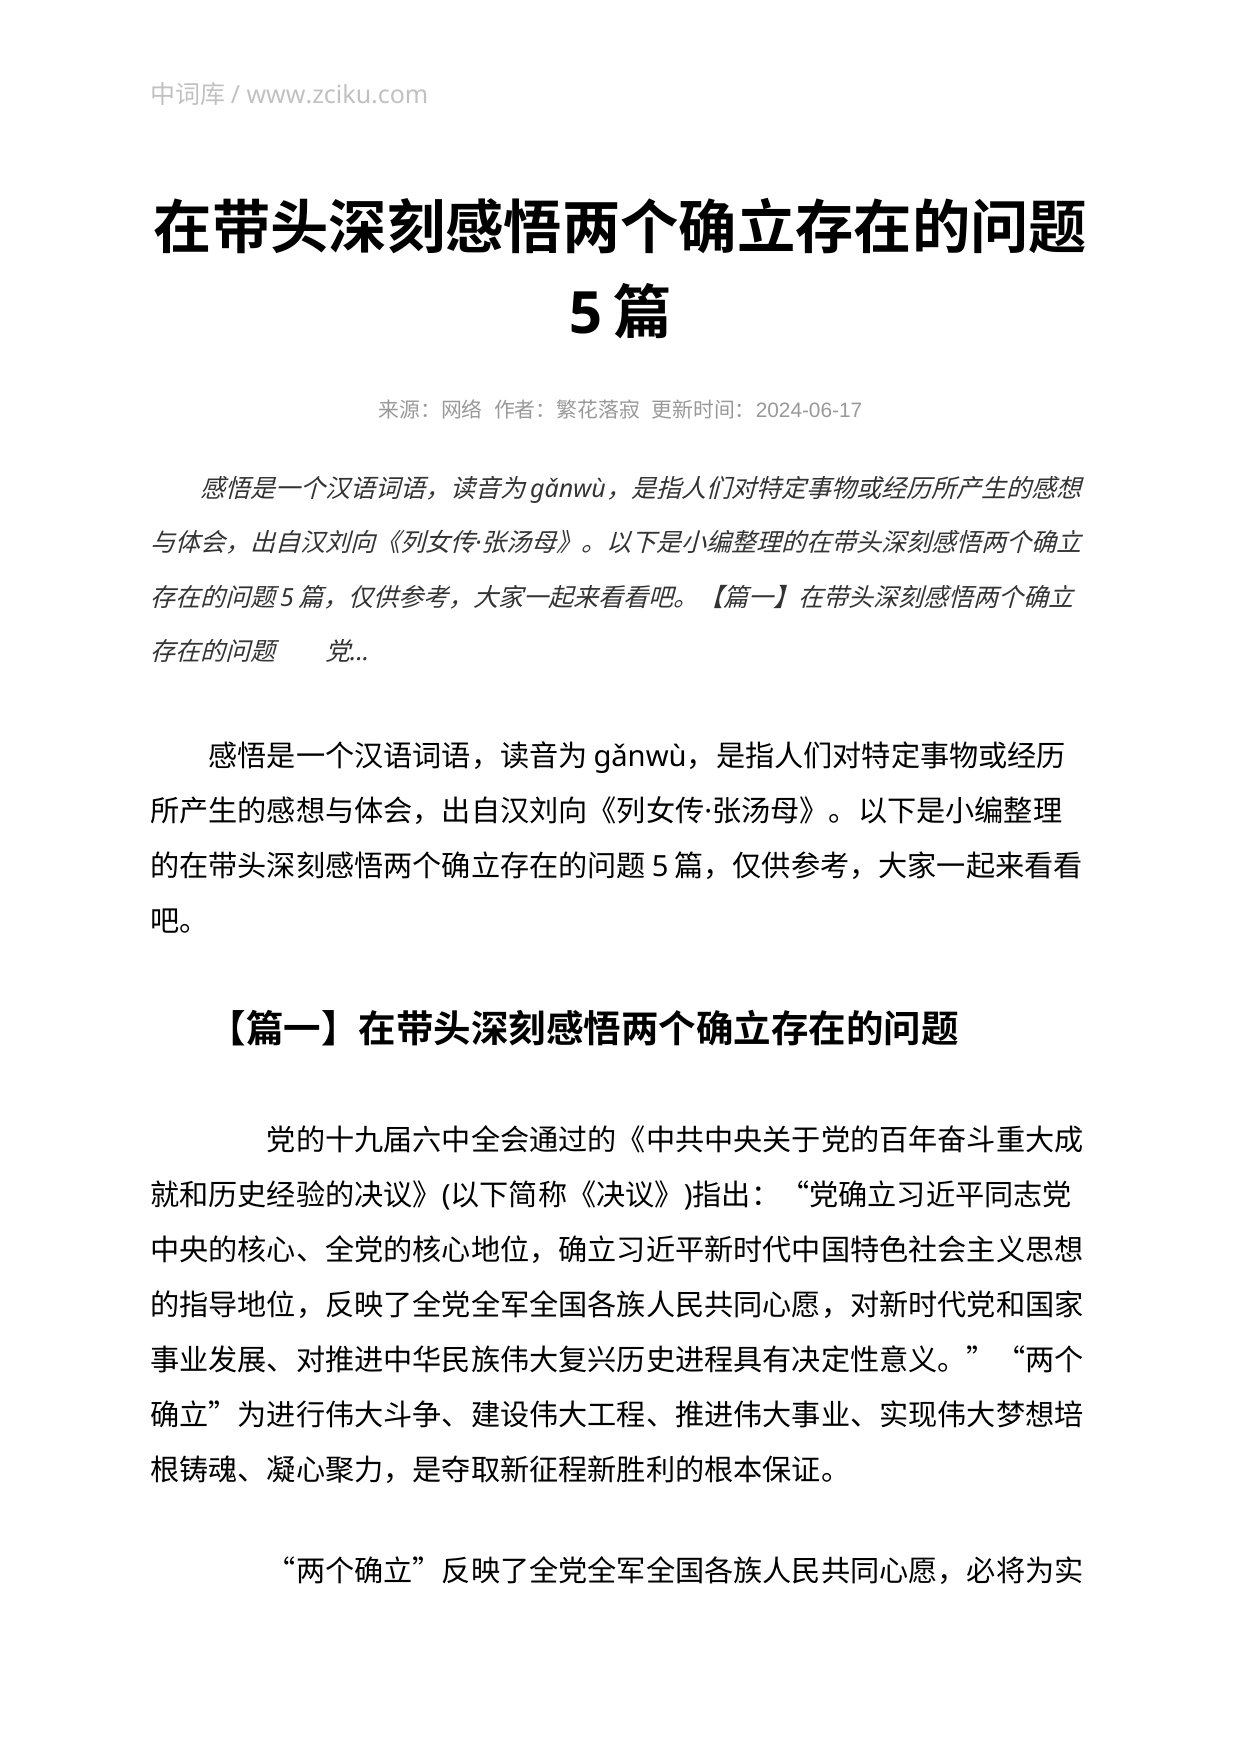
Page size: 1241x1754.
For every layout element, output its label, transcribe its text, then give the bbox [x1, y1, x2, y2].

text 【篇一】在带头深刻感悟两个确立存在的问题 [150, 999, 1090, 1054]
text 来源：网络 作者：繁花落寂 更新时间：2024-06-17 [150, 397, 1090, 421]
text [150, 1548, 1090, 1590]
text 党的十九届六中全会通过的《中共中央关于党的百年奋斗重大成就和历史经验的决议》(以下简称《决议》)指出：“党确立习近平同志党中央的核心、全党的核心地位，确立习近平新时代中国特色社会主义思想的指导地位，反映了全党全军全国各族人民共同心愿，对新时代党和国家事业发展、对推进中华民族伟大复兴历史进程具有决定性意义。”“两个确立”为进行伟大斗争、建设伟大工程、推进伟大事业、实现伟大梦想培根铸魂、凝心聚力，是夺取新征程新胜利的根本保证。 [150, 1117, 1090, 1488]
text 感悟是一个汉语词语，读音为gǎnwù，是指人们对特定事物或经历所产生的感想与体会，出自汉刘向《列女传·张汤母》。以下是小编整理的在带头深刻感悟两个确立存在的问题5篇，仅供参考，大家一起来看看吧。【篇一】在带头深刻感悟两个确立存在的问题 党... [150, 468, 1090, 668]
text 感悟是一个汉语词语，读音为gǎnwù，是指人们对特定事物或经历所产生的感想与体会，出自汉刘向《列女传·张汤母》。以下是小编整理的在带头深刻感悟两个确立存在的问题5篇，仅供参考，大家一起来看看吧。 [150, 733, 1090, 940]
subtitle 在带头深刻感悟两个确立存在的问题5篇 [150, 181, 1090, 351]
